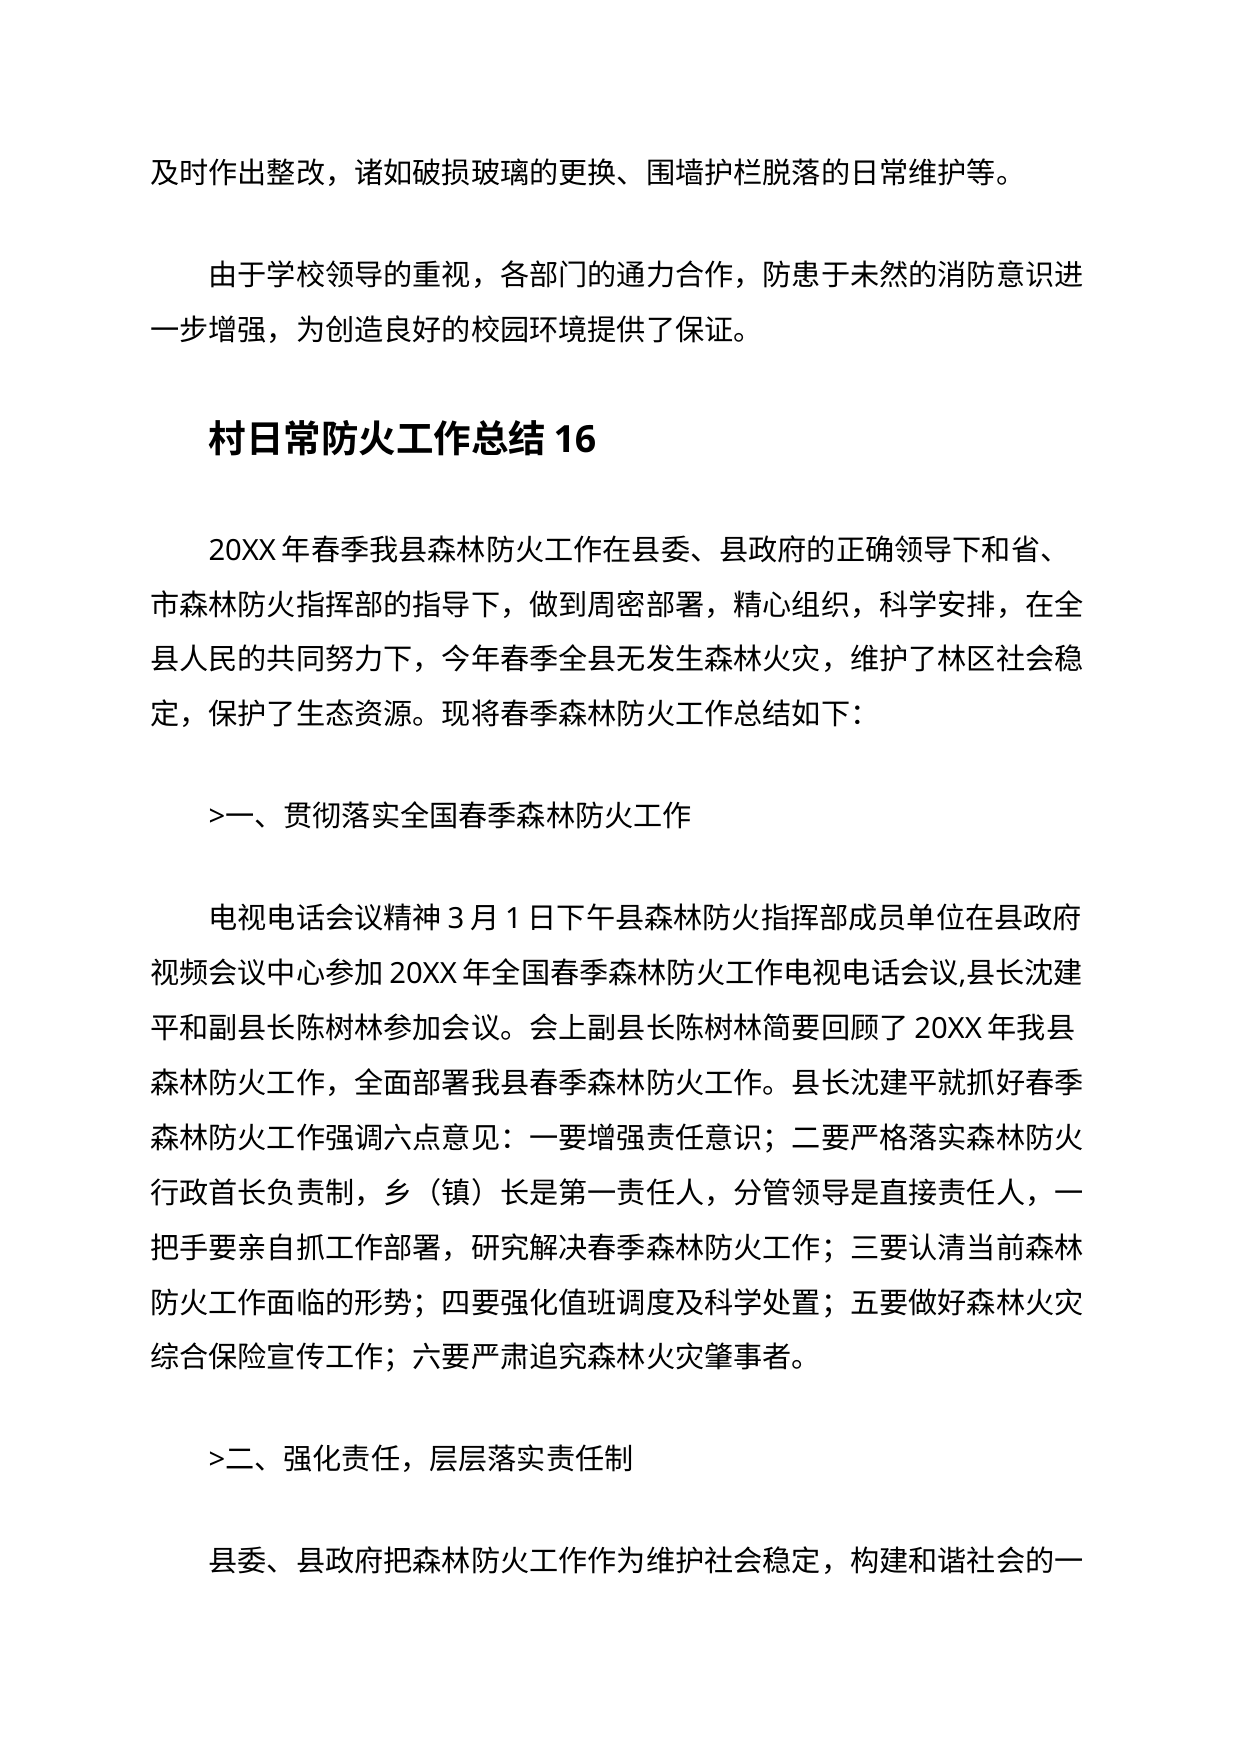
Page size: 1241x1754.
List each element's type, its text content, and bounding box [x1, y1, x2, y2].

text >一、贯彻落实全国春季森林防火工作 [150, 793, 1090, 835]
text 由于学校领导的重视，各部门的通力合作，防患于未然的消防意识进一步增强，为创造良好的校园环境提供了保证。 [150, 252, 1090, 349]
text 20XX年春季我县森林防火工作在县委、县政府的正确领导下和省、市森林防火指挥部的指导下，做到周密部署，精心组织，科学安排，在全县人民的共同努力下，今年春季全县无发生森林火灾，维护了林区社会稳定，保护了生态资源。现将春季森林防火工作总结如下： [150, 526, 1090, 733]
text 村日常防火工作总结16 [150, 408, 1090, 463]
text >二、强化责任，层层落实责任制 [150, 1436, 1090, 1478]
text 电视电话会议精神3月1日下午县森林防火指挥部成员单位在县政府视频会议中心参加20XX年全国春季森林防火工作电视电话会议,县长沈建平和副县长陈树林参加会议。会上副县长陈树林简要回顾了20XX年我县森林防火工作，全面部署我县春季森林防火工作。县长沈建平就抓好春季森林防火工作强调六点意见：一要增强责任意识；二要严格落实森林防火行政首长负责制，乡（镇）长是第一责任人，分管领导是直接责任人，一把手要亲自抓工作部署，研究解决春季森林防火工作；三要认清当前森林防火工作面临的形势；四要强化值班调度及科学处置；五要做好森林火灾综合保险宣传工作；六要严肃追究森林火灾肇事者。 [150, 894, 1090, 1376]
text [150, 150, 1090, 192]
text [150, 1538, 1090, 1580]
